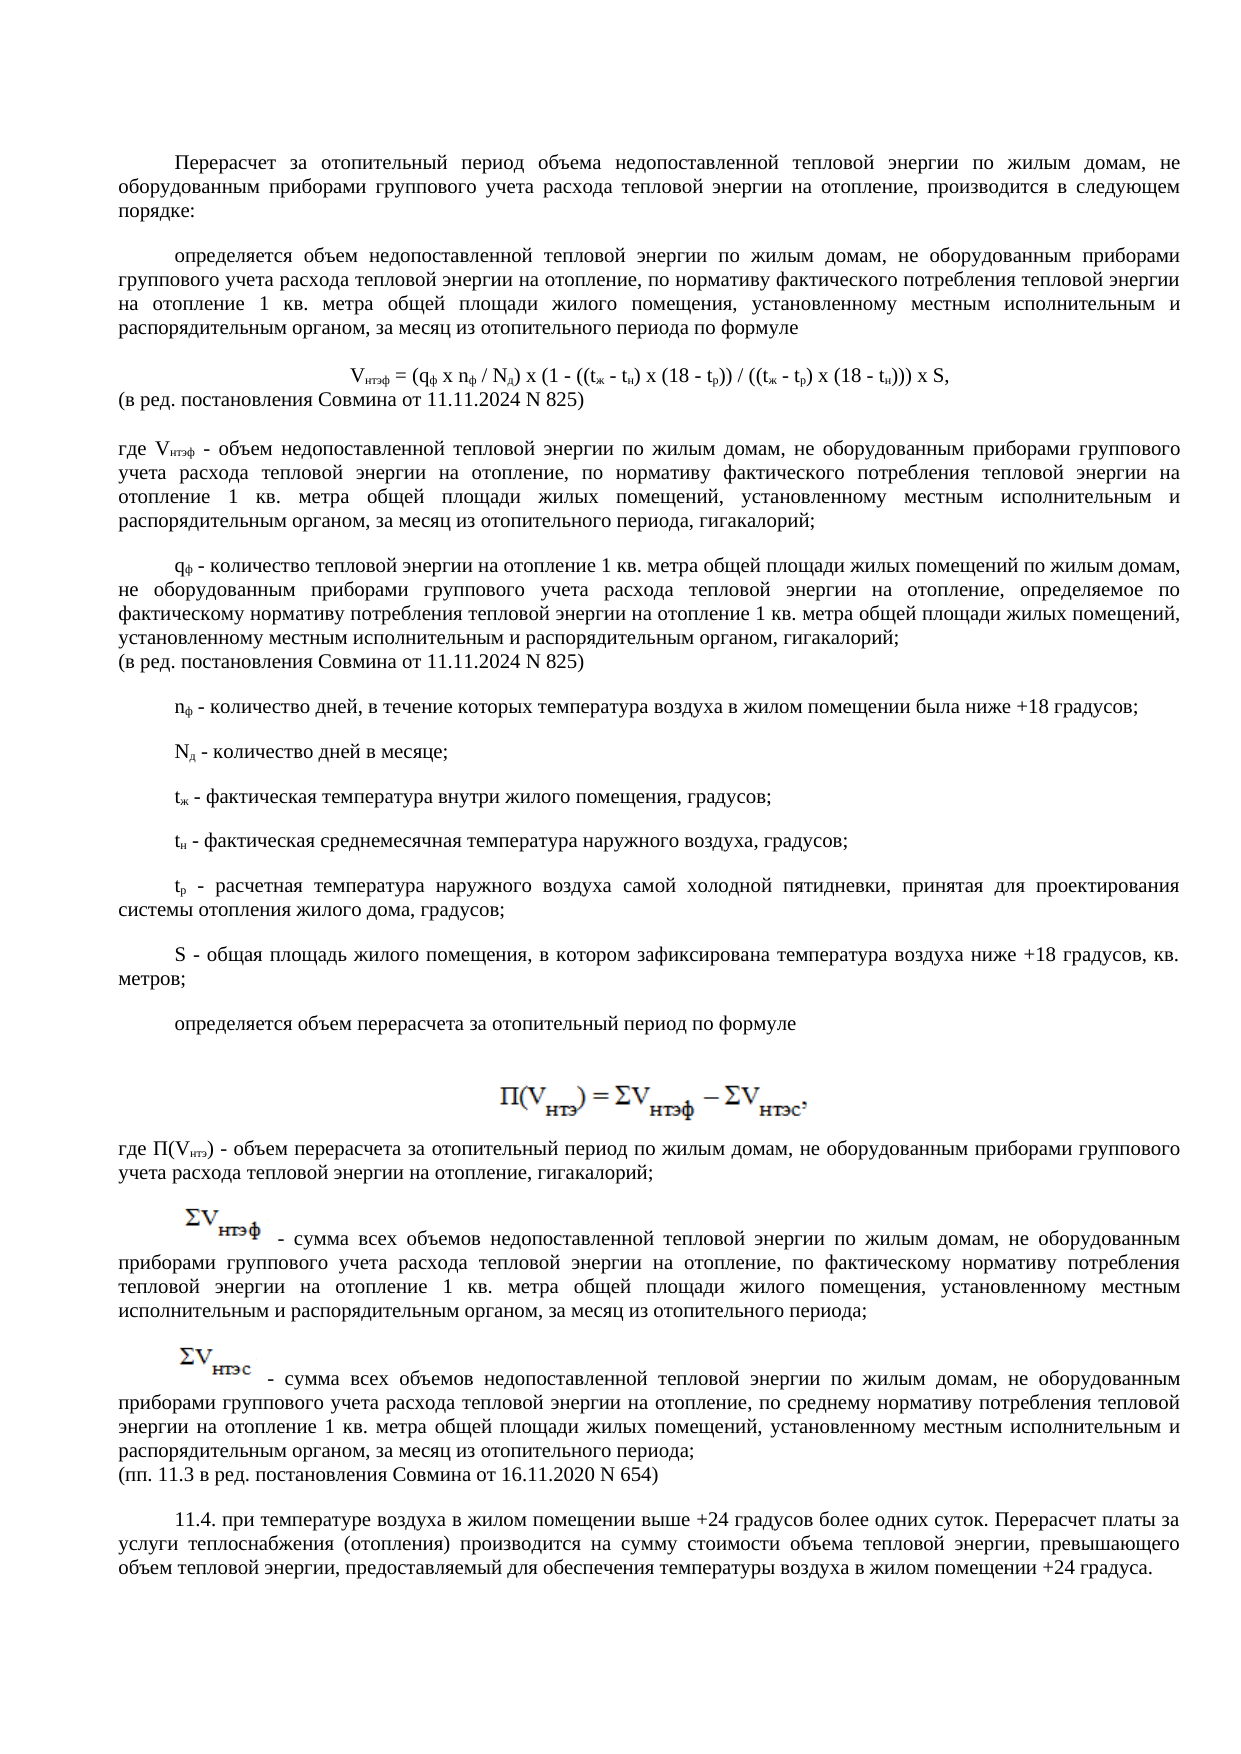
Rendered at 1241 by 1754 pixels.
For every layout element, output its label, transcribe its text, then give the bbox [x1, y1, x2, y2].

text определяется объем перерасчета за отопительный период по формуле [118, 1011, 1181, 1035]
text (в ред. постановления Совмина от 11.11.2024 N 825) [118, 649, 1181, 673]
text nф - количество дней, в течение которых температура воздуха в жилом помещении была ниже +18 градусов; [118, 694, 1181, 718]
text (в ред. постановления Совмина от 11.11.2024 N 825) [118, 387, 1181, 411]
text Nд - количество дней в месяце; [118, 739, 1181, 763]
text qф - количество тепловой энергии на отопление 1 кв. метра общей площади жилых помещений по жилым домам, не оборудованным приборами группового учета расхода тепловой энергии на отопление, определяемое по фактическому нормативу потребления тепловой энергии на отопление 1 кв. метра общей площади жилых помещений, установленному местным исполнительным и распорядительным органом, гигакалорий; [118, 553, 1181, 649]
text Vнтэф = (qф х nф / Nд) х (1 - ((tж - tн) х (18 - tр)) / ((tж - tр) х (18 - tн))) х S, [118, 363, 1181, 387]
text - сумма всех объемов недопоставленной тепловой энергии по жилым домам, не оборудованным приборами группового учета расхода тепловой энергии на отопление, по фактическому нормативу потребления тепловой энергии на отопление 1 кв. метра общей площади жилого помещения, установленному местным исполнительным и распорядительным органом, за месяц из отопительного периода; [118, 1205, 1181, 1322]
text tж - фактическая температура внутри жилого помещения, градусов; [118, 783, 1181, 808]
text определяется объем недопоставленной тепловой энергии по жилым домам, не оборудованным приборами группового учета расхода тепловой энергии на отопление, по нормативу фактического потребления тепловой энергии на отопление 1 кв. метра общей площади жилого помещения, установленному местным исполнительным и распорядительным органом, за месяц из отопительного периода по формуле [118, 243, 1181, 339]
text - сумма всех объемов недопоставленной тепловой энергии по жилым домам, не оборудованным приборами группового учета расхода тепловой энергии на отопление, по среднему нормативу потребления тепловой энергии на отопление 1 кв. метра общей площади жилых помещений, установленному местным исполнительным и распорядительным органом, за месяц из отопительного периода; [118, 1343, 1181, 1462]
picture [174, 1343, 258, 1386]
text где П(Vнтэ) - объем перерасчета за отопительный период по жилым домам, не оборудованным приборами группового учета расхода тепловой энергии на отопление, гигакалорий; [118, 1136, 1181, 1184]
text где Vнтэф - объем недопоставленной тепловой энергии по жилым домам, не оборудованным приборами группового учета расхода тепловой энергии на отопление, по нормативу фактического потребления тепловой энергии на отопление 1 кв. метра общей площади жилых помещений, установленному местным исполнительным и распорядительным органом, за месяц из отопительного периода, гигакалорий; [118, 436, 1181, 532]
text tр - расчетная температура наружного воздуха самой холодной пятидневки, принятая для проектирования системы отопления жилого дома, градусов; [118, 873, 1181, 921]
text Перерасчет за отопительный период объема недопоставленной тепловой энергии по жилым домам, не оборудованным приборами группового учета расхода тепловой энергии на отопление, производится в следующем порядке: [118, 150, 1181, 222]
picture [174, 1205, 268, 1246]
text 11.4. при температуре воздуха в жилом помещении выше +24 градусов более одних суток. Перерасчет платы за услуги теплоснабжения (отопления) производится на сумму стоимости объема тепловой энергии, превышающего объем тепловой энергии, предоставляемый для обеспечения температуры воздуха в жилом помещении +24 градуса. [118, 1507, 1181, 1579]
text S - общая площадь жилого помещения, в котором зафиксирована температура воздуха ниже +18 градусов, кв. метров; [118, 942, 1181, 990]
text (пп. 11.3 в ред. постановления Совмина от 16.11.2020 N 654) [118, 1462, 1181, 1486]
text tн - фактическая среднемесячная температура наружного воздуха, градусов; [118, 828, 1181, 852]
picture [475, 1059, 824, 1136]
